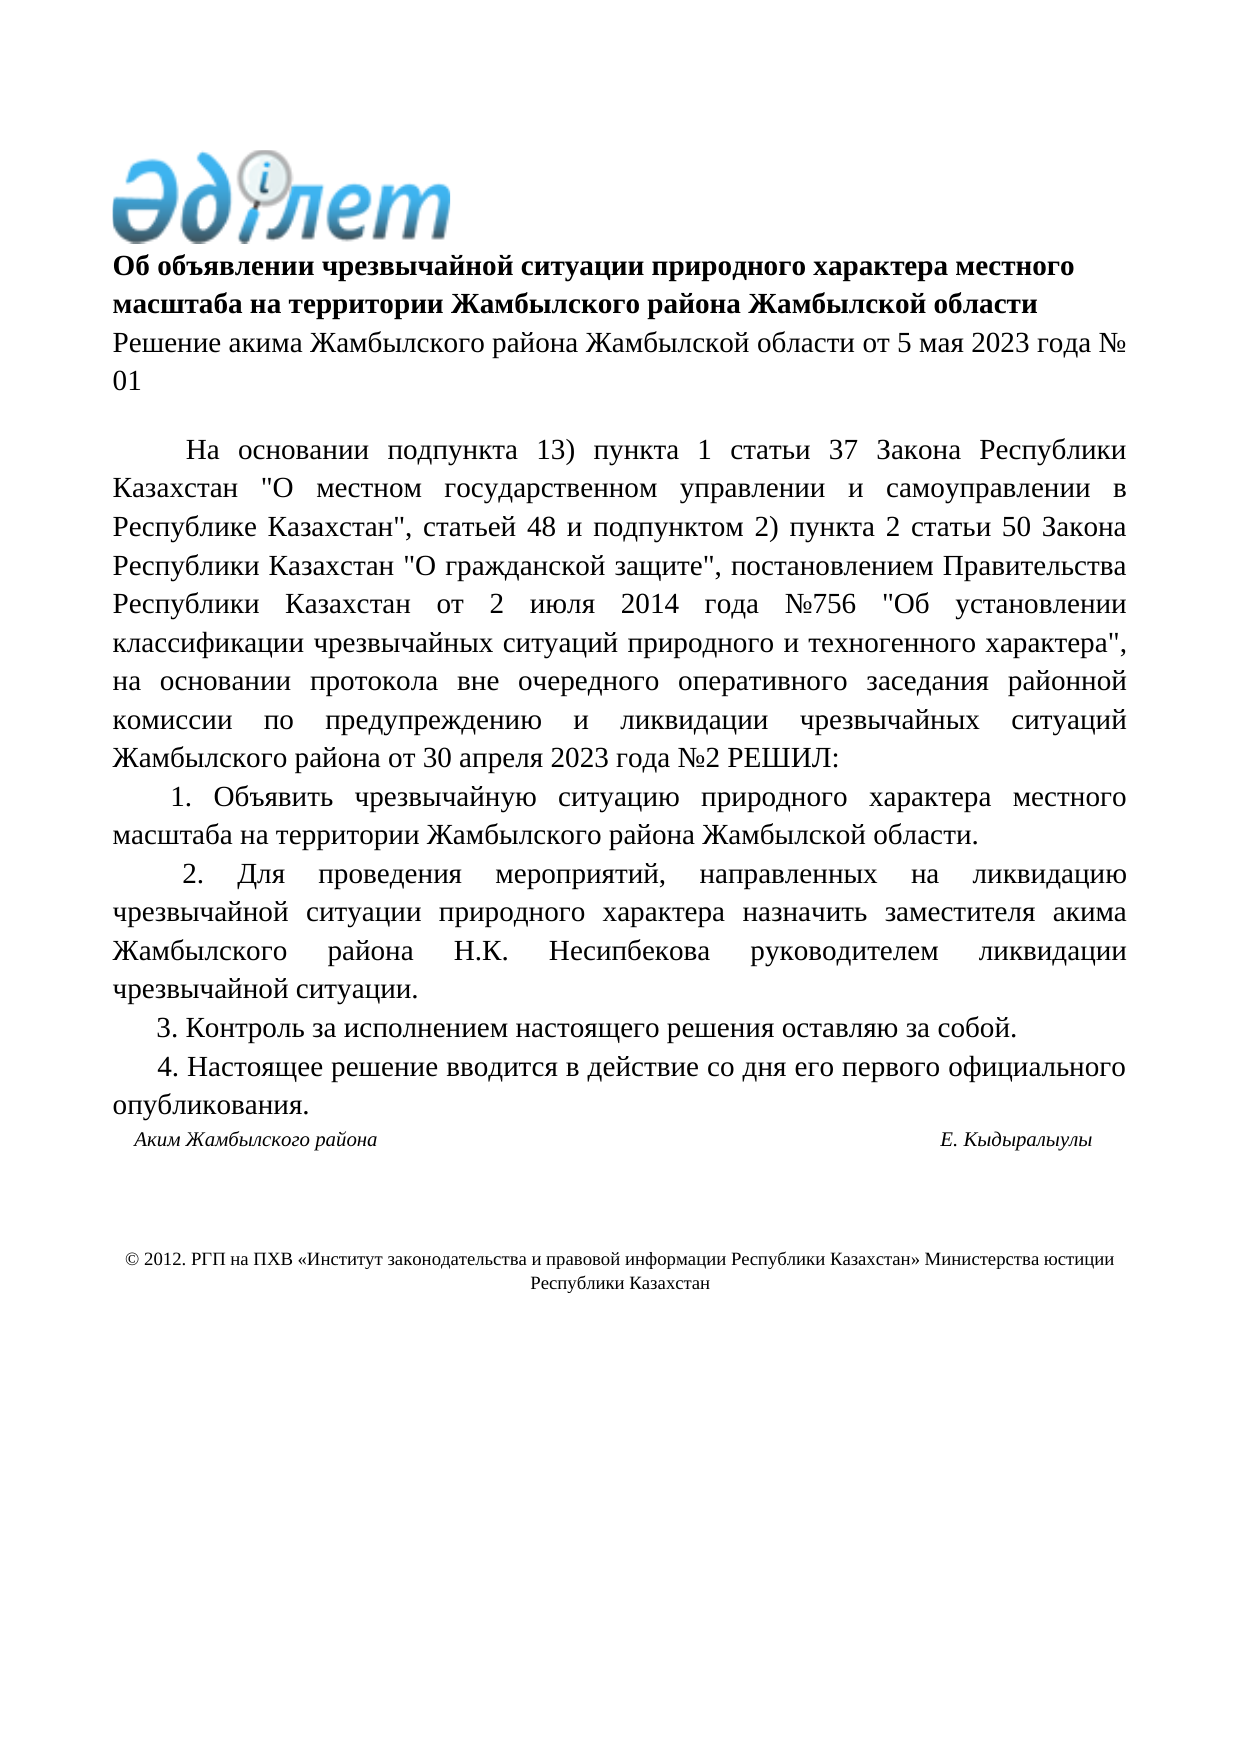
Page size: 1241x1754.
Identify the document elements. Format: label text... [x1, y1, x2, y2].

text 3. Контроль за исполнением настоящего решения оставляю за собой. [112, 1010, 1128, 1044]
text 1. Объявить чрезвычайную ситуацию природного характера местного масштаба на территории Жамбылского района Жамбылской области. [112, 779, 1128, 851]
table_header Е. Кыдыралыулы [939, 1126, 1240, 1157]
text © 2012. РГП на ПХВ «Институт законодательства и правовой информации Республики Казахстан» Министерства юстиции Республики Казахстан [112, 1247, 1128, 1294]
text 2. Для проведения мероприятий, направленных на ликвидацию чрезвычайной ситуации природного характера назначить заместителя акима Жамбылского района Н.К. Несипбекова руководителем ликвидации чрезвычайной ситуации. [112, 856, 1128, 1005]
picture [112, 150, 451, 244]
text На основании подпункта 13) пункта 1 статьи 37 Закона Республики Казахстан "О местном государственном управлении и самоуправлении в Республике Казахстан", статьей 48 и подпунктом 2) пункта 2 статьи 50 Закона Республики Казахстан "О гражданской защите", постановлением Правительства Республики Казахстан от 2 июля 2014 года №756 "Об установлении классификации чрезвычайных ситуаций природного и техногенного характера", на основании протокола вне очередного оперативного заседания районной комиссии по предупреждению и ликвидации чрезвычайных ситуаций Жамбылского района от 30 апреля 2023 года №2 РЕШИЛ: [112, 432, 1128, 774]
text 4. Настоящее решение вводится в действие со дня его первого официального опубликования. [112, 1049, 1128, 1121]
table_header Аким Жамбылского района [101, 1126, 939, 1157]
text Об объявлении чрезвычайной ситуации природного характера местного масштаба на территории Жамбылского района Жамбылской области [112, 248, 1128, 320]
text Решение акима Жамбылского района Жамбылской области от 5 мая 2023 года № 01 [112, 325, 1128, 397]
